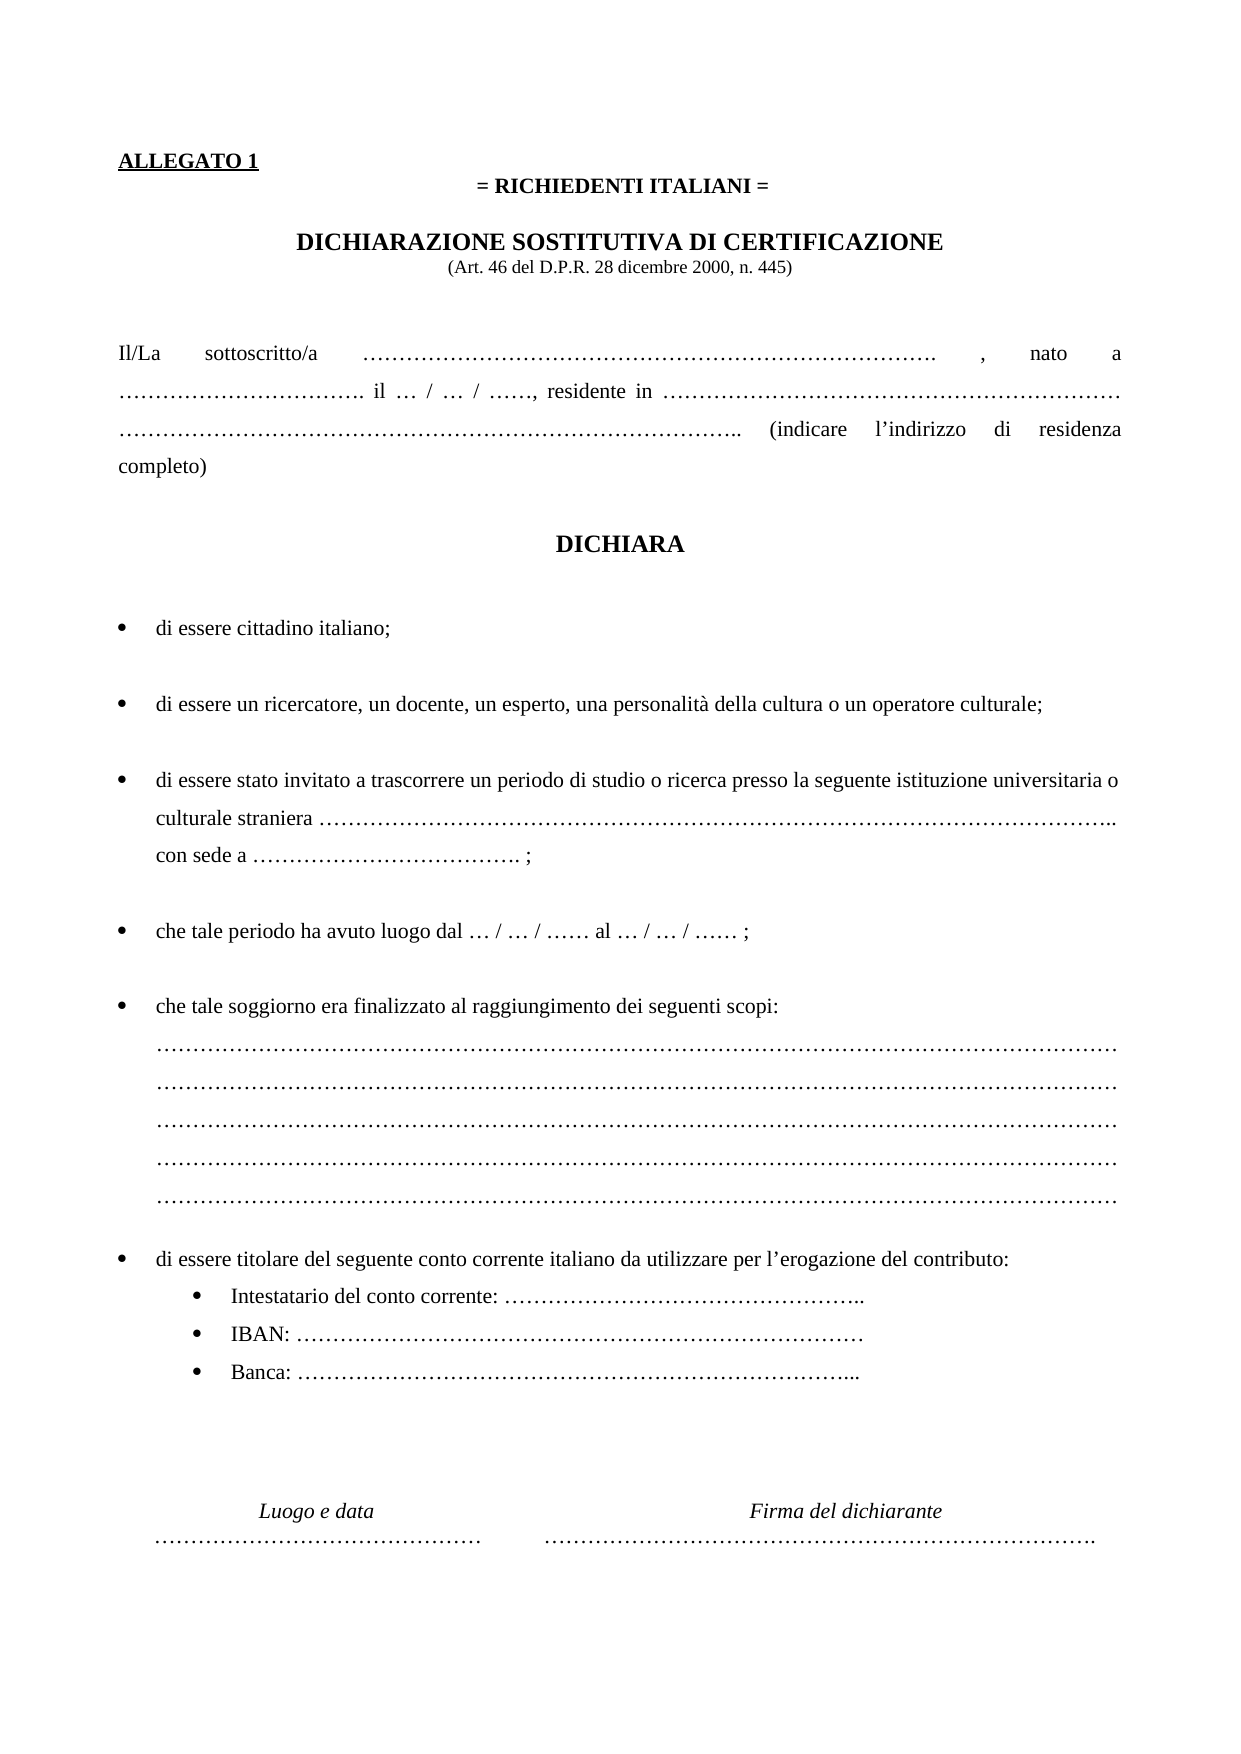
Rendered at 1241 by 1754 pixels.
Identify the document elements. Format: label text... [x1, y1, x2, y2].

list di essere un ricercatore, un docente, un esperto, una personalità della cultura o un operatore culturale; [118, 691, 1122, 716]
text Il/La sottoscritto/a ……………………………………………………………………. , nato a ……………………………. il … / … / ……, residente in ……………………………………………………… ………………………………………………………………………….. (indicare l’indirizzo di residenza completo) [118, 340, 1122, 479]
list che tale periodo ha avuto luogo dal … / … / …… al … / … / …… ; [118, 918, 1122, 943]
list …………………………………………………………………………………………………………………… [156, 1107, 1122, 1132]
list Intestatario del conto corrente: ………………………………………….. [193, 1283, 1122, 1309]
table_header Luogo e data ……………………………………… [118, 1498, 517, 1572]
text ALLEGATO 1 [118, 148, 1122, 173]
list IBAN: …………………………………………………………………… [193, 1321, 1122, 1346]
list …………………………………………………………………………………………………………………… [156, 1183, 1122, 1208]
text DICHIARA [118, 529, 1122, 558]
list di essere cittadino italiano; [118, 615, 1122, 641]
list …………………………………………………………………………………………………………………… [156, 1145, 1122, 1170]
list ………………………………………………………………………………………………………………………………………………………………………………………………………………………………………… [156, 1031, 1122, 1094]
list Banca: …………………………………………………………………... [193, 1359, 1122, 1384]
text (Art. 46 del D.P.R. 28 dicembre 2000, n. 445) [118, 256, 1122, 277]
list di essere titolare del seguente conto corrente italiano da utilizzare per l’erogazione del contributo: [118, 1246, 1122, 1271]
text = RICHIEDENTI ITALIANI = [118, 173, 1122, 198]
text DICHIARAZIONE SOSTITUTIVA DI CERTIFICAZIONE [118, 227, 1122, 256]
list che tale soggiorno era finalizzato al raggiungimento dei seguenti scopi: [118, 993, 1122, 1019]
list di essere stato invitato a trascorrere un periodo di studio o ricerca presso la seguente istituzione universitaria o culturale straniera ……………………………………………………………………………………………….. con sede a ………………………………. ; [118, 767, 1122, 867]
table_header Firma del dichiarante …………………………………………………………………. [517, 1498, 1122, 1572]
